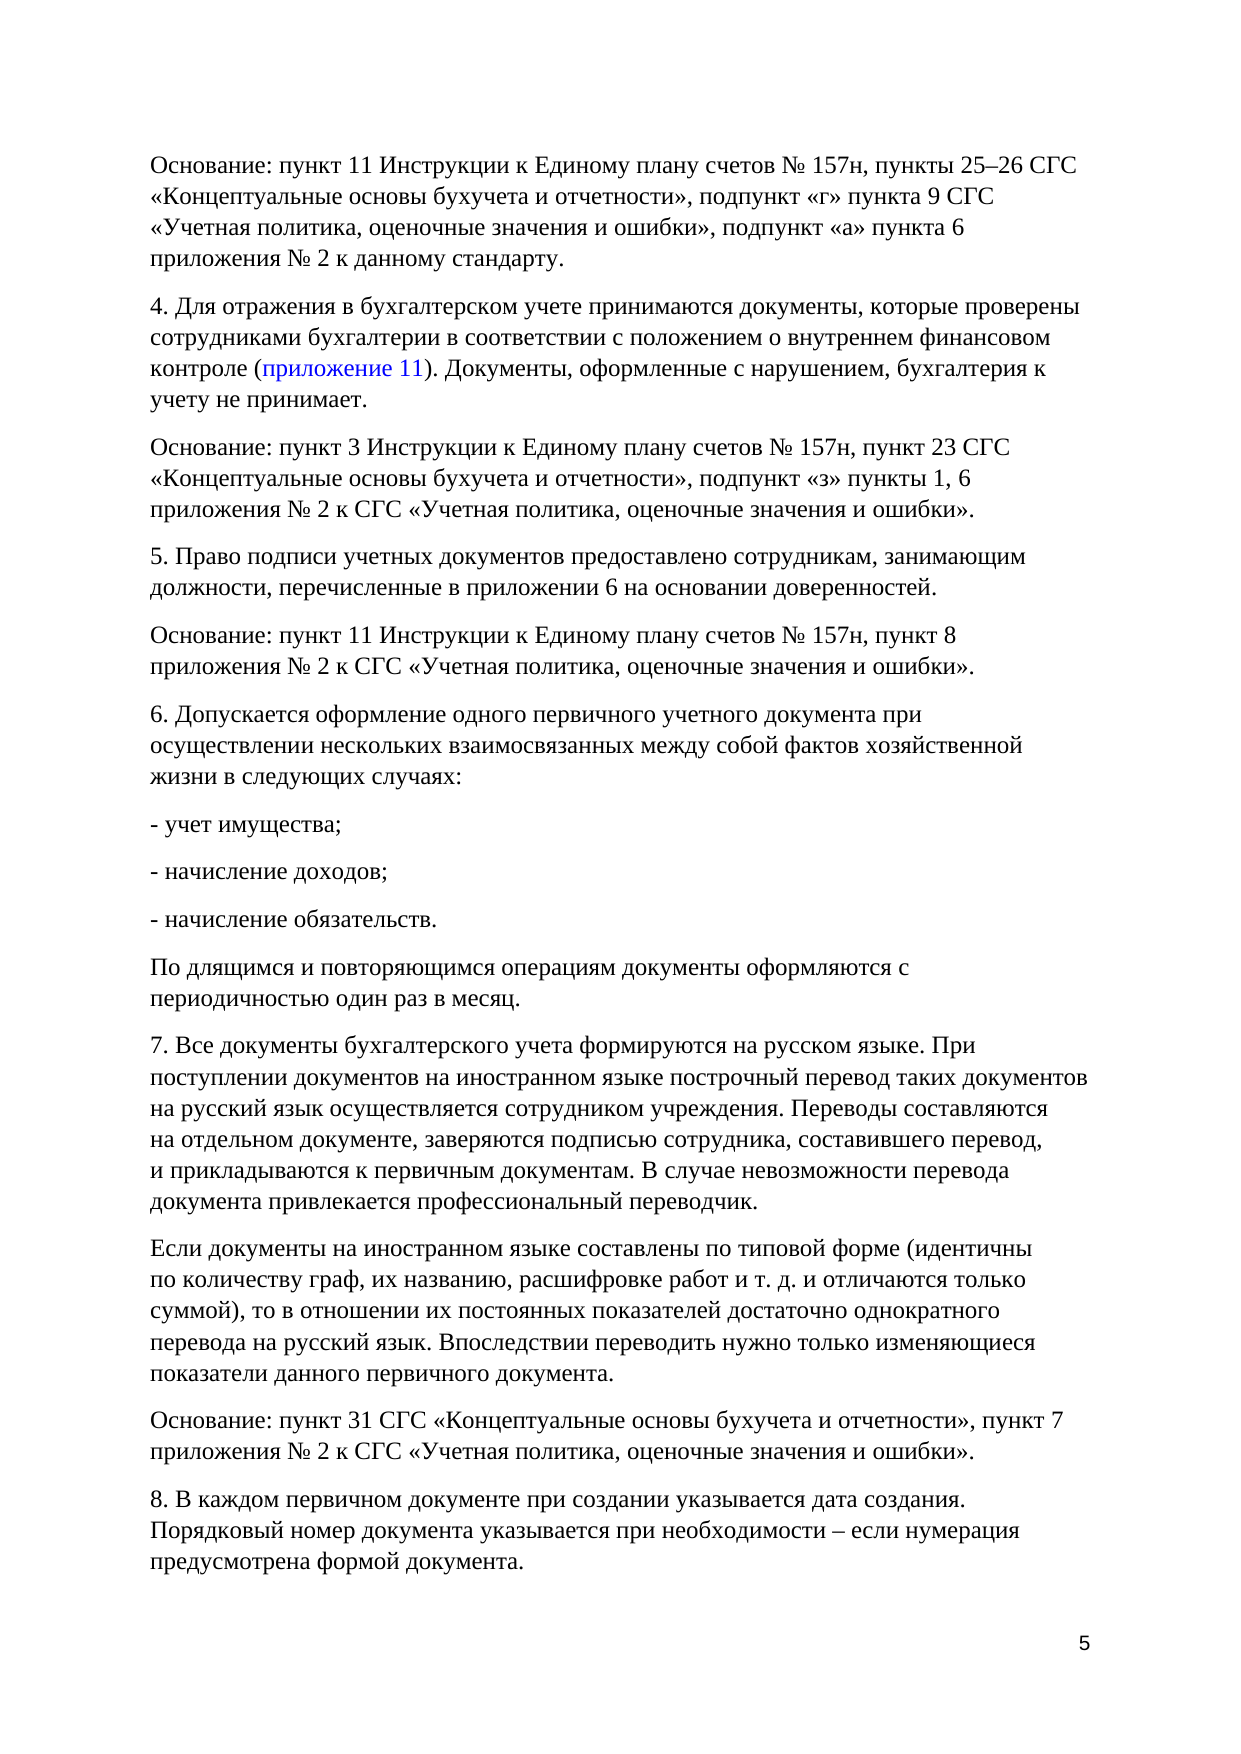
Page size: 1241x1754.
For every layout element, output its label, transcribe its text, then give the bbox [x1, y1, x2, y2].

text - начисление обязательств. [150, 904, 1090, 933]
text По длящимся и повторяющимся операциям документы оформляются с периодичностью один раз в месяц. [150, 952, 1090, 1012]
text 8. В каждом первичном документе при создании указывается дата создания. Порядковый номер документа указывается при необходимости – если нумерация предусмотрена формой документа. [150, 1484, 1090, 1575]
text Основание: пункт 11 Инструкции к Единому плану счетов № 157н, пункт 8 приложения № 2 к СГС «Учетная политика, оценочные значения и ошибки». [150, 620, 1090, 680]
text Если документы на иностранном языке составлены по типовой форме (идентичны по количеству граф, их названию, расшифровке работ и т. д. и отличаются только суммой), то в отношении их постоянных показателей достаточно однократного перевода на русский язык. Впоследствии переводить нужно только изменяющиеся показатели данного первичного документа. [150, 1233, 1090, 1386]
text 7. Все документы бухгалтерского учета формируются на русском языке. При поступлении документов на иностранном языке построчный перевод таких документов на русский язык осуществляется сотрудником учреждения. Переводы составляются на отдельном документе, заверяются подписью сотрудника, составившего перевод, и прикладываются к первичным документам. В случае невозможности перевода документа привлекается профессиональный переводчик. [150, 1031, 1090, 1214]
text 6. Допускается оформление одного первичного учетного документа при осуществлении нескольких взаимосвязанных между собой фактов хозяйственной жизни в следующих случаях: [150, 699, 1090, 790]
text Основание: пункт 3 Инструкции к Единому плану счетов № 157н, пункт 23 СГС «Концептуальные основы бухучета и отчетности», подпункт «з» пункты 1, 6 приложения № 2 к СГС «Учетная политика, оценочные значения и ошибки». [150, 432, 1090, 522]
text 5. Право подписи учетных документов предоставлено сотрудникам, занимающим должности, перечисленные в приложении 6 на основании доверенностей. [150, 541, 1090, 601]
text Основание: пункт 31 СГС «Концептуальные основы бухучета и отчетности», пункт 7 приложения № 2 к СГС «Учетная политика, оценочные значения и ошибки». [150, 1405, 1090, 1465]
text Основание: пункт 11 Инструкции к Единому плану счетов № 157н, пункты 25–26 СГС «Концептуальные основы бухучета и отчетности», подпункт «г» пункта 9 СГС «Учетная политика, оценочные значения и ошибки», подпункт «а» пункта 6 приложения № 2 к данному стандарту. [150, 150, 1090, 272]
text 4. Для отражения в бухгалтерском учете принимаются документы, которые проверены сотрудниками бухгалтерии в соответствии с положением о внутреннем финансовом контроле (приложение 11). Документы, оформленные с нарушением, бухгалтерия к учету не принимает. [150, 291, 1090, 413]
text - учет имущества; [150, 809, 1090, 837]
text - начисление доходов; [150, 856, 1090, 885]
